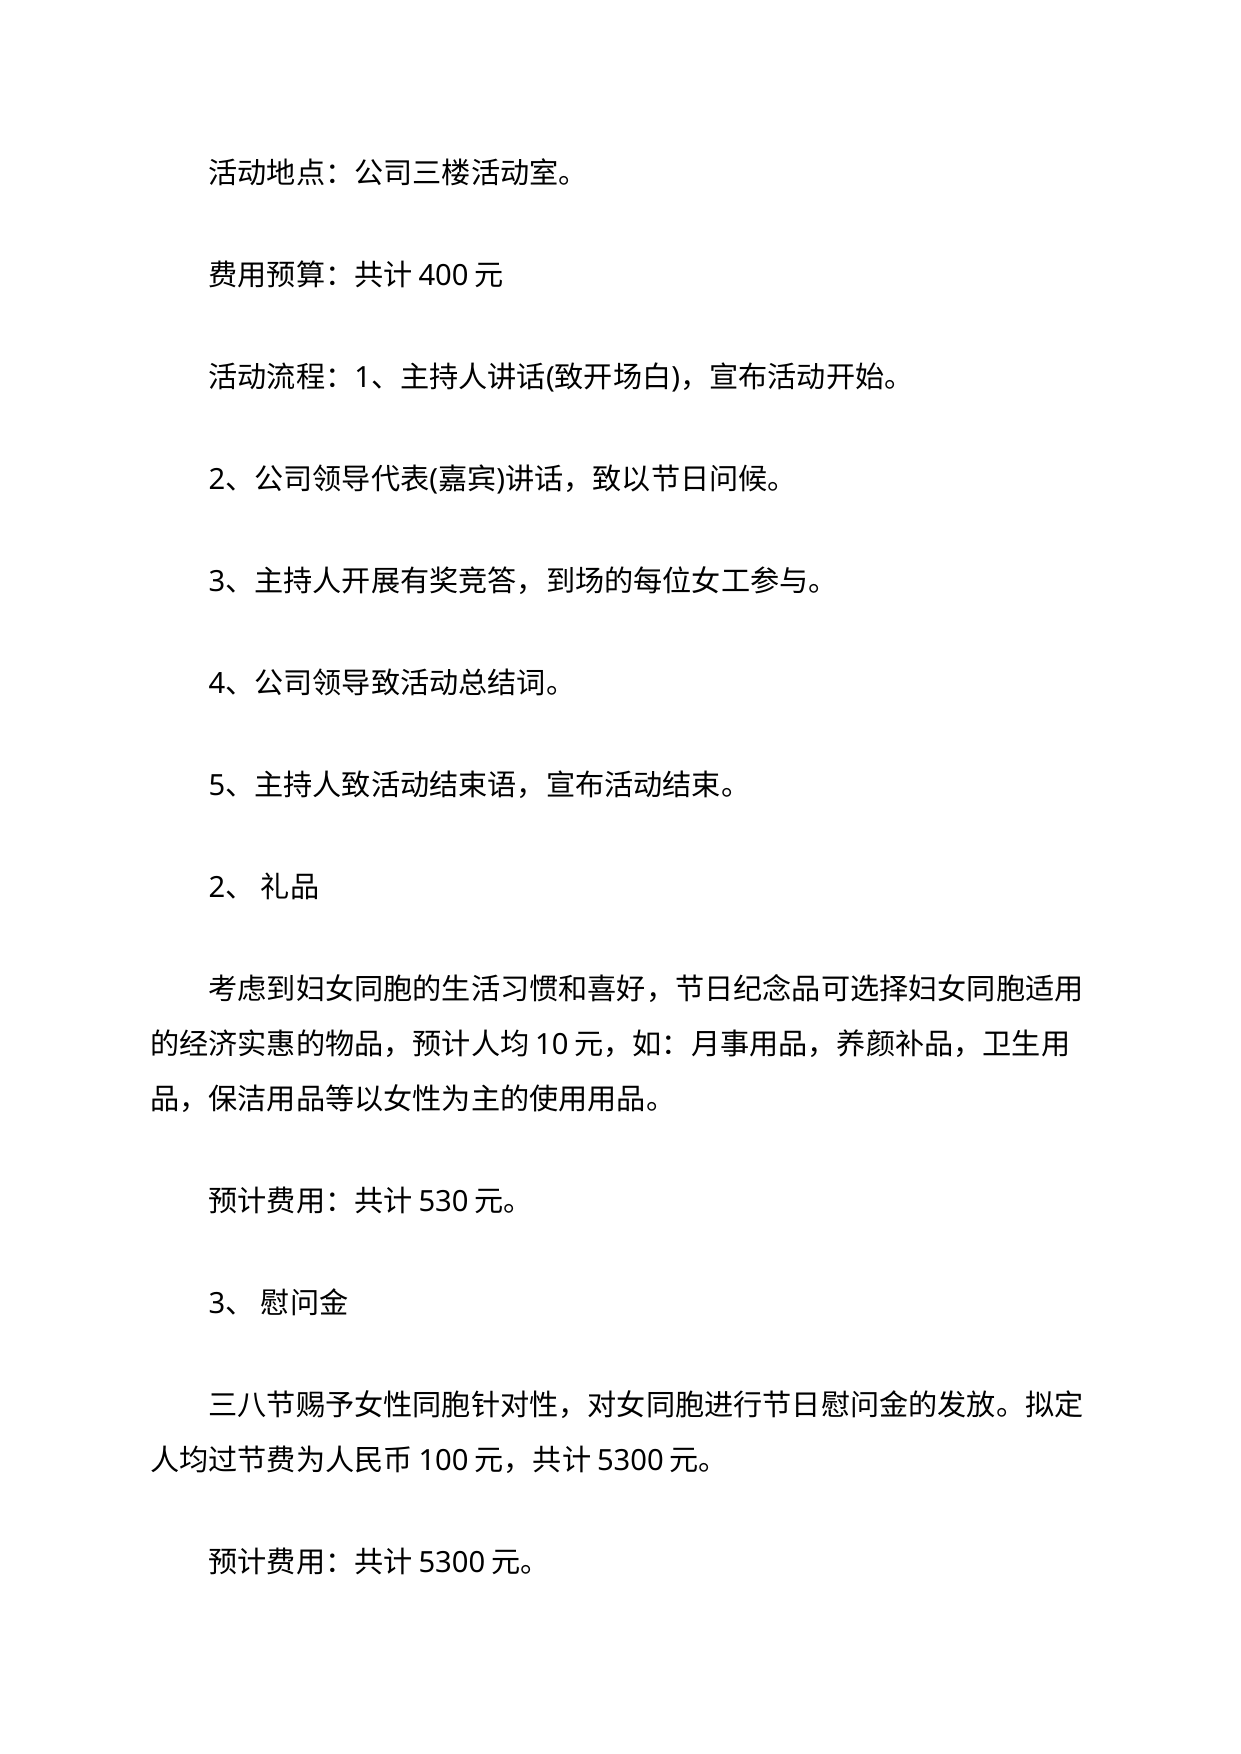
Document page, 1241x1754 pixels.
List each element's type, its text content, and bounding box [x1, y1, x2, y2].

text 2、公司领导代表(嘉宾)讲话，致以节日问候。 [150, 456, 1090, 498]
text 活动流程：1、主持人讲话(致开场白)，宣布活动开始。 [150, 354, 1090, 396]
text 考虑到妇女同胞的生活习惯和喜好，节日纪念品可选择妇女同胞适用的经济实惠的物品，预计人均10元，如：月事用品，养颜补品，卫生用品，保洁用品等以女性为主的使用用品。 [150, 966, 1090, 1118]
text 3、 慰问金 [150, 1279, 1090, 1322]
text 3、主持人开展有奖竞答，到场的每位女工参与。 [150, 558, 1090, 600]
text 5、主持人致活动结束语，宣布活动结束。 [150, 762, 1090, 804]
text 4、公司领导致活动总结词。 [150, 660, 1090, 702]
text 2、 礼品 [150, 864, 1090, 906]
text 预计费用：共计5300元。 [150, 1538, 1090, 1581]
text 三八节赐予女性同胞针对性，对女同胞进行节日慰问金的发放。拟定人均过节费为人民币100元，共计5300元。 [150, 1381, 1090, 1478]
text 活动地点：公司三楼活动室。 [150, 150, 1090, 192]
text 费用预算：共计400元 [150, 252, 1090, 294]
text 预计费用：共计530元。 [150, 1177, 1090, 1220]
